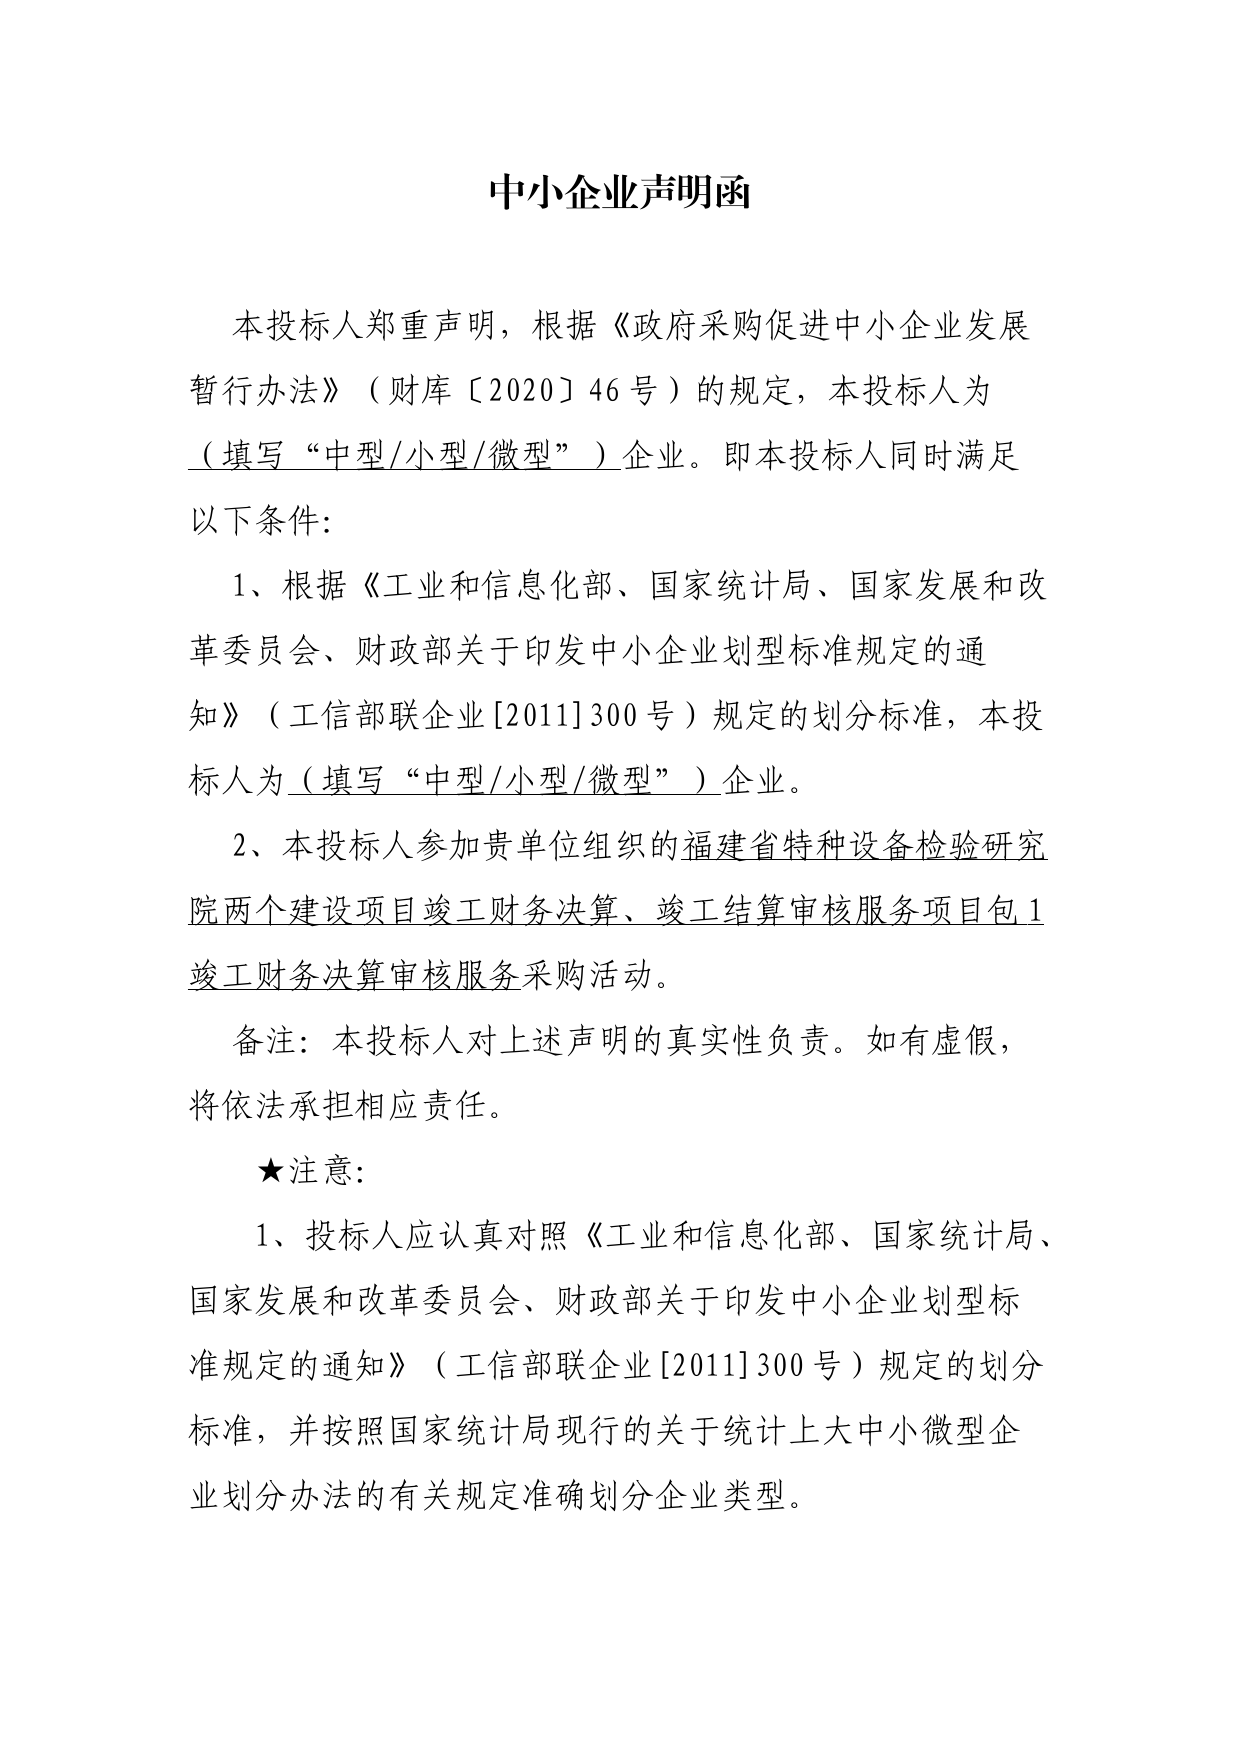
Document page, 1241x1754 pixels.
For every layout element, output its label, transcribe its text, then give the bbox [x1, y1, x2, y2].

text 1、投标人应认真对照《工业和信息化部、国家统计局、国家发展和改革委员会、财政部关于印发中小企业划型标准规定的通知》（工信部联企业[2011]300号）规定的划分标准，并按照国家统计局现行的关于统计上大中小微型企业划分办法的有关规定准确划分企业类型。 [187, 1201, 1053, 1526]
text 2、本投标人参加贵单位组织的福建省特种设备检验研究院两个建设项目竣工财务决算、竣工结算审核服务项目包1竣工财务决算审核服务采购活动。 [187, 811, 1053, 1006]
text 中小企业声明函 [187, 162, 1053, 227]
text 1、根据《工业和信息化部、国家统计局、国家发展和改革委员会、财政部关于印发中小企业划型标准规定的通知》（工信部联企业[2011]300号）规定的划分标准，本投标人为（填写“中型/小型/微型”）企业。 [187, 551, 1053, 811]
text 本投标人郑重声明，根据《政府采购促进中小企业发展暂行办法》（财库〔2020〕46号）的规定，本投标人为（填写“中型/小型/微型”）企业。即本投标人同时满足以下条件： [187, 291, 1053, 551]
text 备注：本投标人对上述声明的真实性负责。如有虚假，将依法承担相应责任。 [187, 1006, 1053, 1136]
text ★注意： [187, 1136, 1053, 1201]
